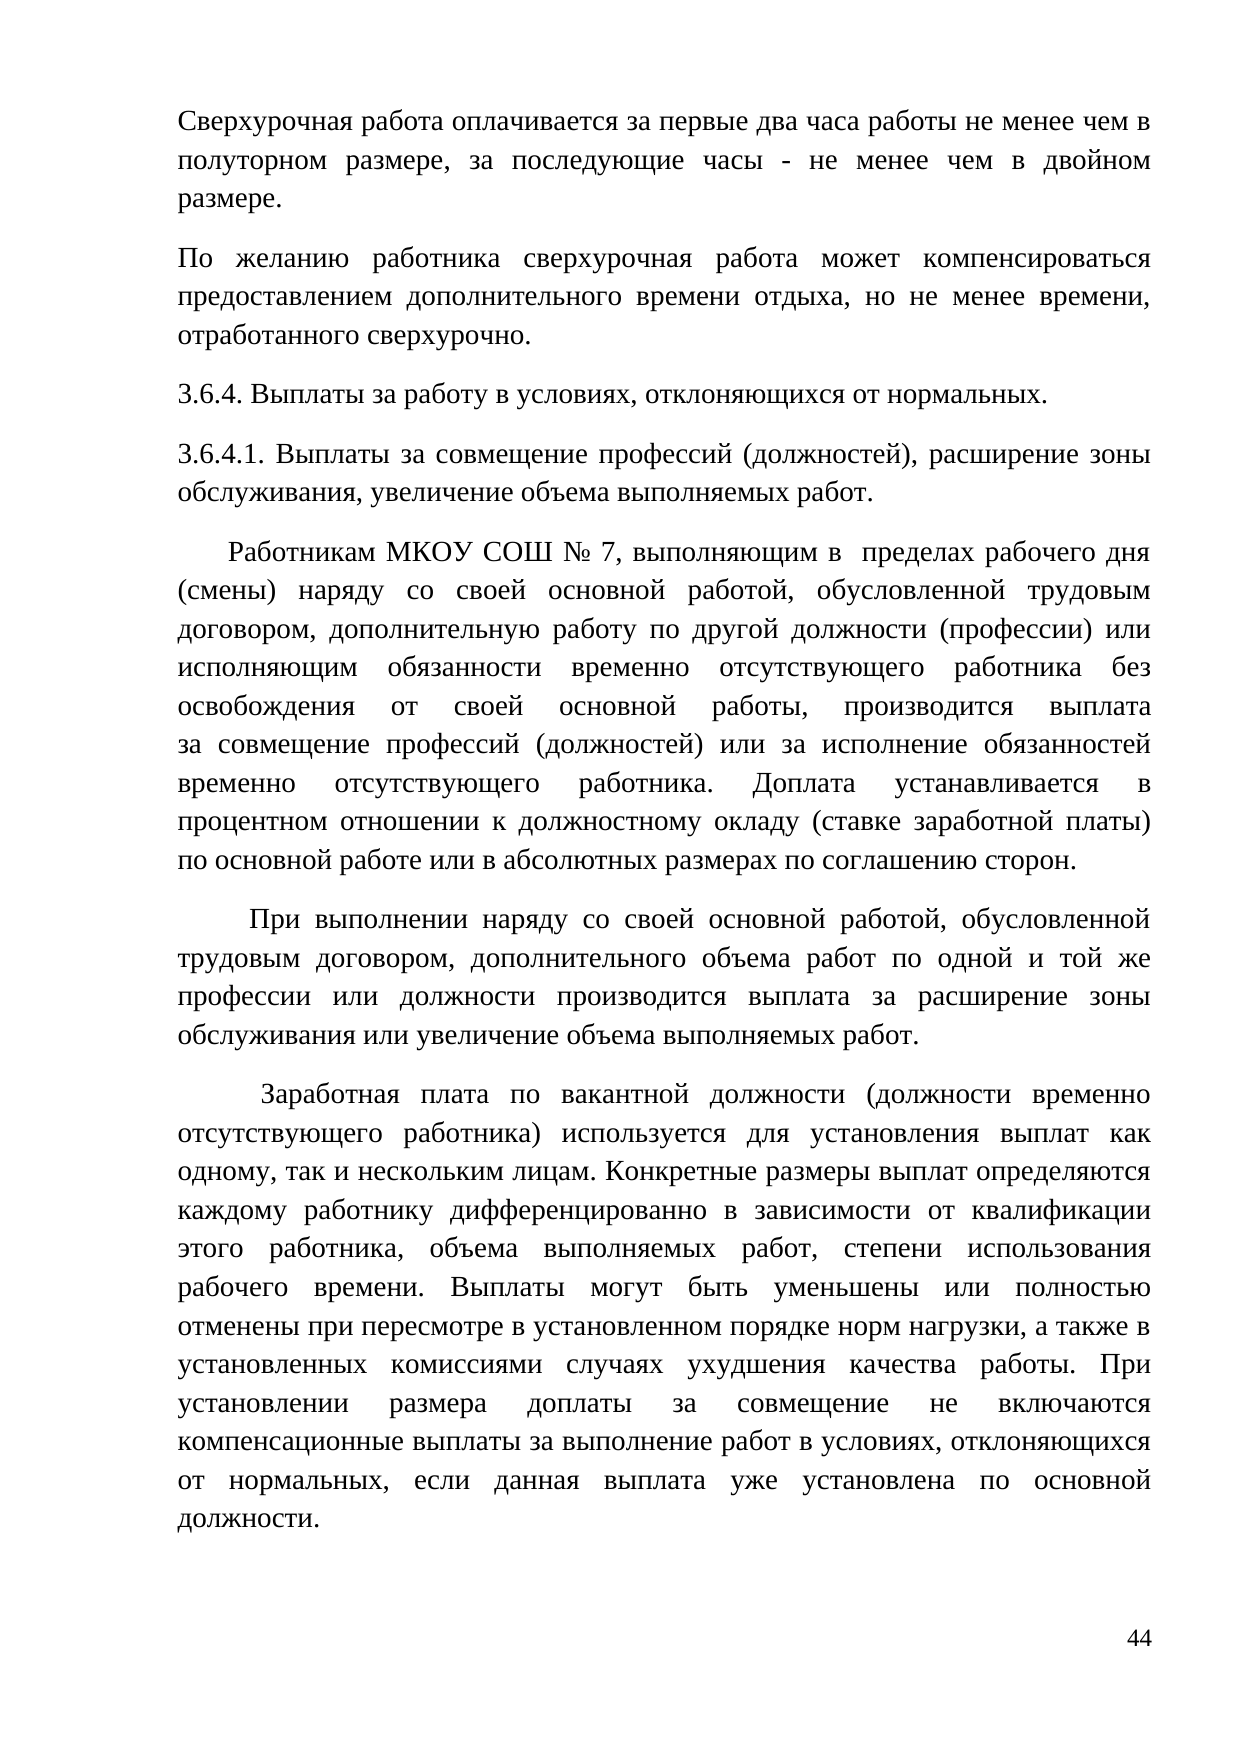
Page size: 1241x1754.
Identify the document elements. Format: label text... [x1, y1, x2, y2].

text Работникам МКОУ СОШ № 7, выполняющим в пределах рабочего дня (смены) наряду со своей основной работой, обусловленной трудовым договором, дополнительную работу по другой должности (профессии) или исполняющим обязанности временно отсутствующего работника без освобождения от своей основной работы, производится выплата за совмещение профессий (должностей) или за исполнение обязанностей временно отсутствующего работника. Доплата устанавливается в процентном отношении к должностному окладу (ставке заработной платы) по основной работе или в абсолютных размерах по соглашению сторон. [177, 534, 1152, 876]
text Заработная плата по вакантной должности (должности временно отсутствующего работника) используется для установления выплат как одному, так и нескольким лицам. Конкретные размеры выплат определяются каждому работнику дифференцированно в зависимости от квалификации этого работника, объема выполняемых работ, степени использования рабочего времени. Выплаты могут быть уменьшены или полностью отменены при пересмотре в установленном порядке норм нагрузки, а также в установленных комиссиями случаях ухудшения качества работы. При установлении размера доплаты за совмещение не включаются компенсационные выплаты за выполнение работ в условиях, отклоняющихся от нормальных, если данная выплата уже установлена по основной должности. [177, 1076, 1152, 1534]
text Сверхурочная работа оплачивается за первые два часа работы не менее чем в полуторном размере, за последующие часы - не менее чем в двойном размере. [177, 103, 1152, 214]
text При выполнении наряду со своей основной работой, обусловленной трудовым договором, дополнительного объема работ по одной и той же профессии или должности производится выплата за расширение зоны обслуживания или увеличение объема выполняемых работ. [177, 901, 1152, 1051]
text 3.6.4.1. Выплаты за совмещение профессий (должностей), расширение зоны обслуживания, увеличение объема выполняемых работ. [177, 436, 1152, 508]
text По желанию работника сверхурочная работа может компенсироваться предоставлением дополнительного времени отдыха, но не менее времени, отработанного сверхурочно. [177, 240, 1152, 351]
text 3.6.4. Выплаты за работу в условиях, отклоняющихся от нормальных. [177, 376, 1152, 410]
